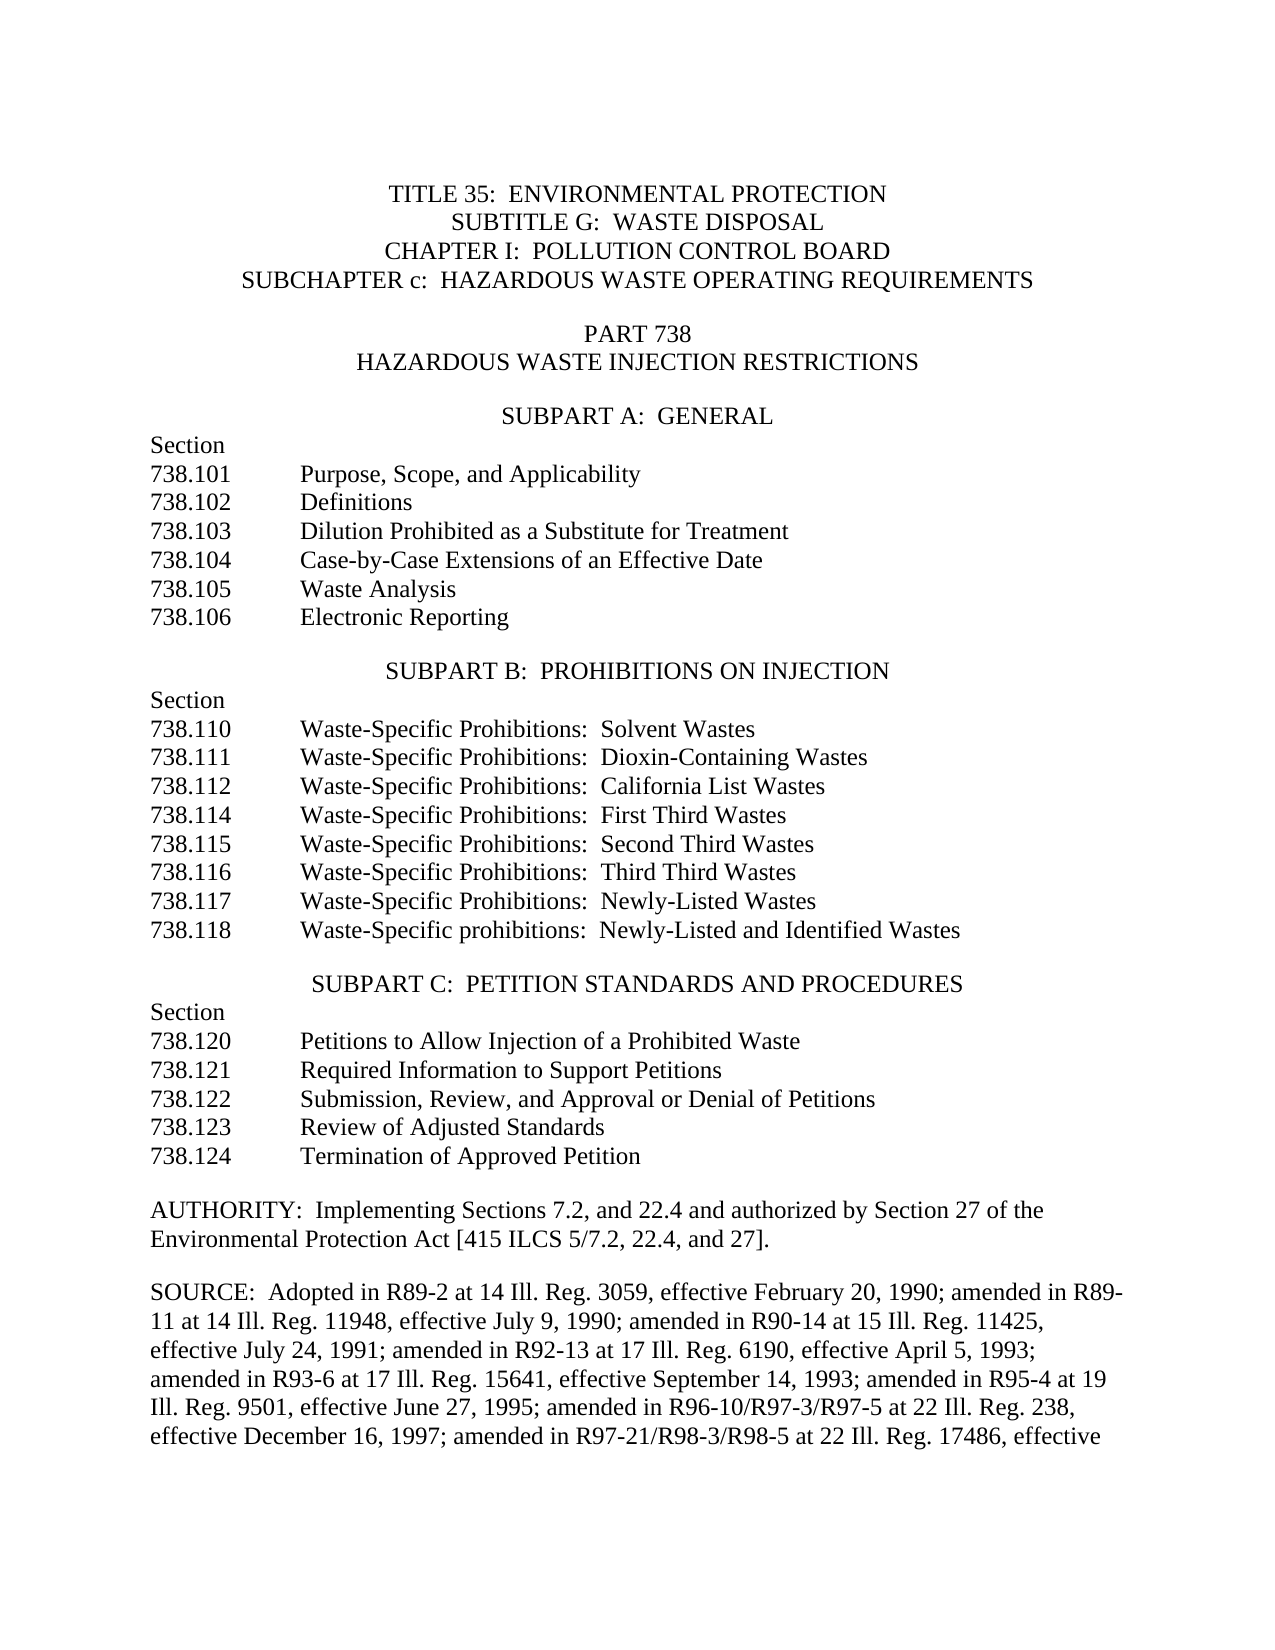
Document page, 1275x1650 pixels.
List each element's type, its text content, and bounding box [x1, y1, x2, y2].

text 738.101 Purpose, Scope, and Applicability [150, 459, 1125, 487]
text 738.106 Electronic Reporting [150, 602, 1125, 631]
text SUBPART C: PETITION STANDARDS AND PROCEDURES [225, 969, 1050, 997]
text 738.118 Waste-Specific prohibitions: Newly-Listed and Identified Wastes [150, 915, 1125, 944]
text 738.104 Case-by-Case Extensions of an Effective Date [150, 545, 1125, 574]
text 738.102 Definitions [150, 487, 1125, 516]
text 738.120 Petitions to Allow Injection of a Prohibited Waste [150, 1026, 1125, 1055]
text 738.111 Waste-Specific Prohibitions: Dioxin-Containing Wastes [150, 742, 1125, 771]
text 738.116 Waste-Specific Prohibitions: Third Third Wastes [150, 857, 1125, 886]
text Section [150, 997, 1125, 1026]
text 738.124 Termination of Approved Petition [150, 1141, 1125, 1170]
text TITLE 35: ENVIRONMENTAL PROTECTION [225, 179, 1050, 207]
text SUBPART A: GENERAL [225, 401, 1050, 430]
text 738.122 Submission, Review, and Approval or Denial of Petitions [150, 1084, 1125, 1112]
text SUBPART B: PROHIBITIONS ON INJECTION [225, 656, 1050, 685]
text 738.115 Waste-Specific Prohibitions: Second Third Wastes [150, 829, 1125, 857]
text 738.105 Waste Analysis [150, 574, 1125, 602]
text HAZARDOUS WASTE INJECTION RESTRICTIONS [225, 347, 1050, 376]
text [150, 1277, 1125, 1450]
text AUTHORITY: Implementing Sections 7.2, and 22.4 and authorized by Section 27 of the Environmental Protection Act [415 ILCS 5/7.2, 22.4, and 27]. [150, 1195, 1125, 1252]
text Section [150, 685, 1125, 714]
text Section [150, 430, 1125, 459]
text CHAPTER I: POLLUTION CONTROL BOARD [225, 236, 1050, 265]
text 738.112 Waste-Specific Prohibitions: California List Wastes [150, 771, 1125, 800]
text 738.110 Waste-Specific Prohibitions: Solvent Wastes [150, 714, 1125, 742]
text 738.117 Waste-Specific Prohibitions: Newly-Listed Wastes [150, 886, 1125, 915]
text 738.121 Required Information to Support Petitions [150, 1055, 1125, 1084]
text PART 738 [225, 319, 1050, 347]
text 738.114 Waste-Specific Prohibitions: First Third Wastes [150, 800, 1125, 829]
text 738.123 Review of Adjusted Standards [150, 1112, 1125, 1141]
text 738.103 Dilution Prohibited as a Substitute for Treatment [150, 516, 1125, 545]
text SUBCHAPTER c: HAZARDOUS WASTE OPERATING REQUIREMENTS [150, 265, 1125, 294]
text SUBTITLE G: WASTE DISPOSAL [225, 207, 1050, 236]
